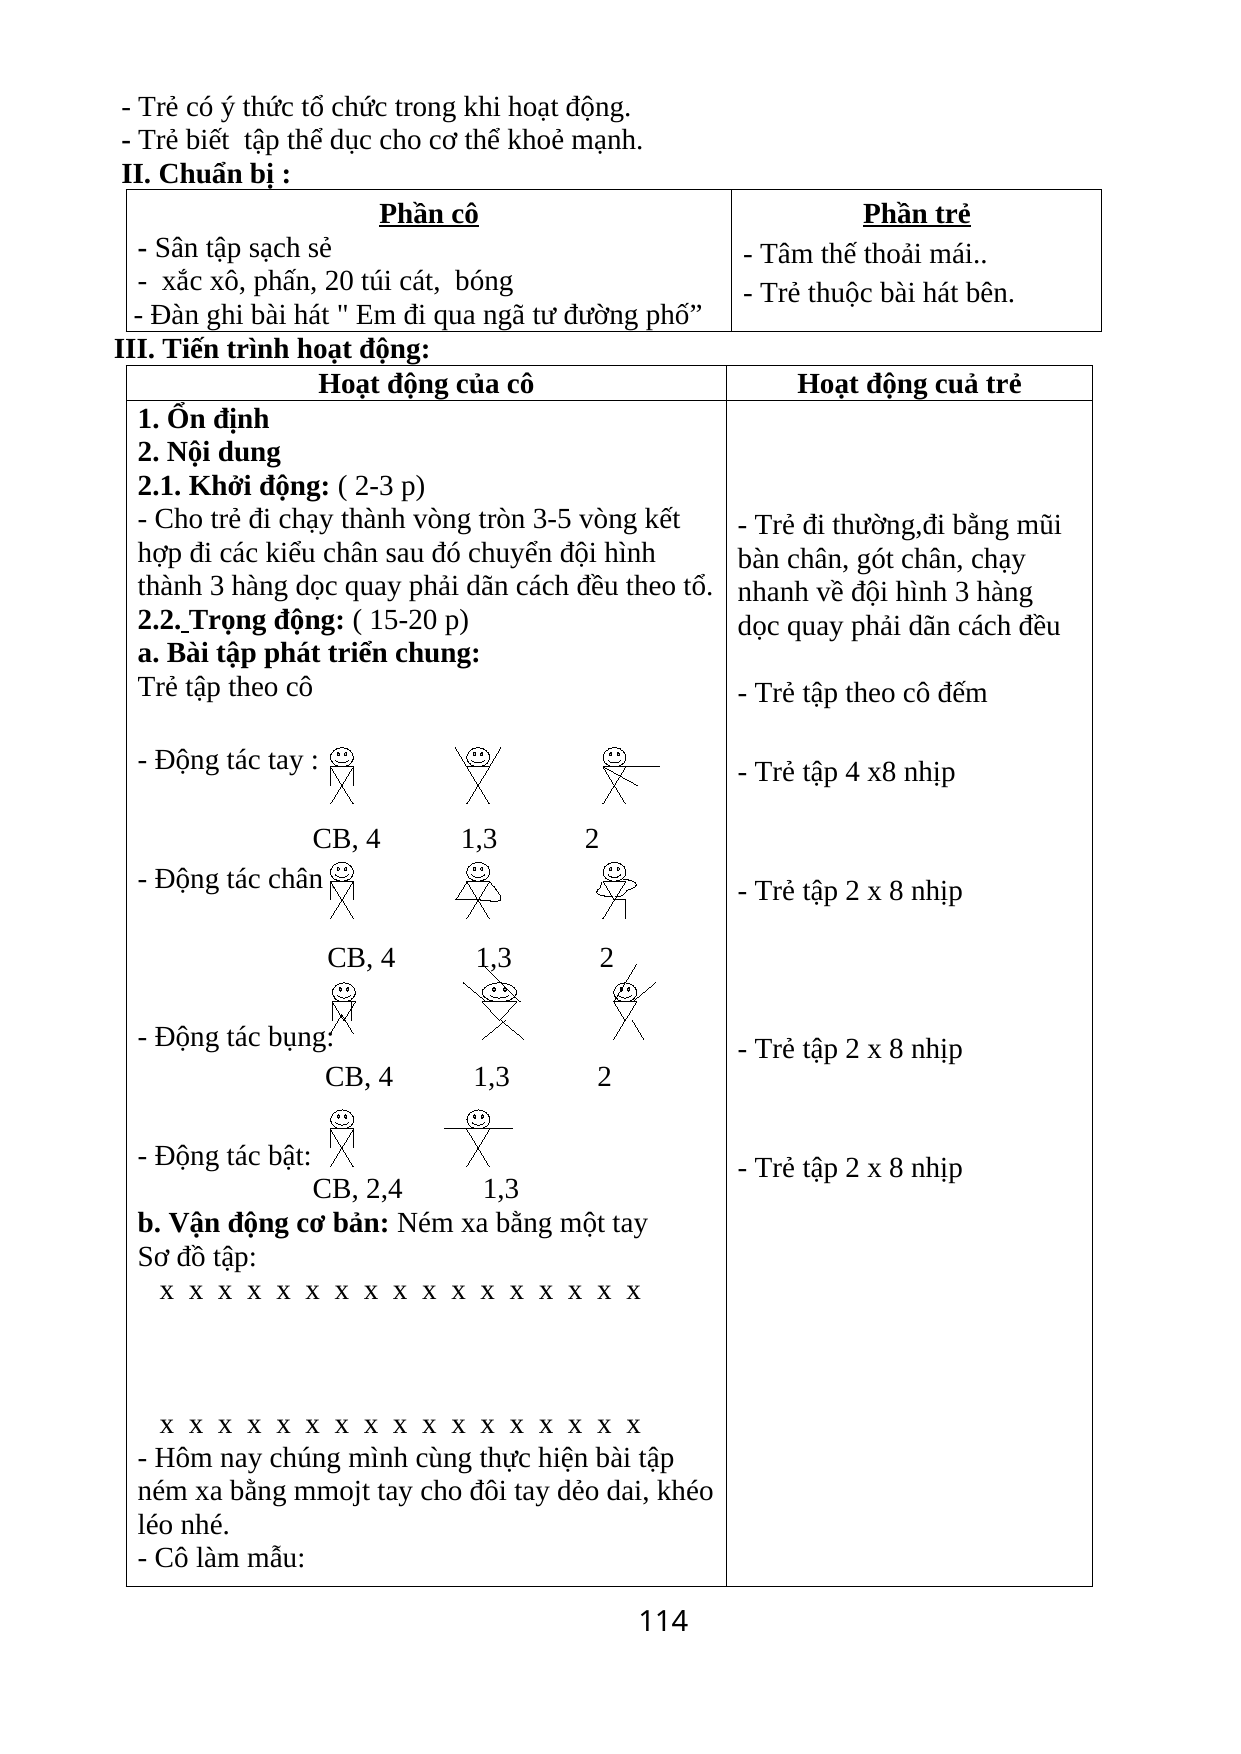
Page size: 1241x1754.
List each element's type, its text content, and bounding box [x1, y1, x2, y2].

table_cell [127, 401, 726, 1586]
text III. Tiến trình hoạt động: [89, 332, 1237, 365]
text - Trẻ có ý thức tổ chức trong khi hoạt động. [70, 89, 1240, 122]
table_header Hoạt động cuả trẻ [727, 366, 1092, 400]
text II. Chuẩn bị : [70, 156, 1240, 189]
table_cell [727, 401, 1092, 1586]
table_header Hoạt động của cô [127, 366, 726, 400]
table_header Phần trẻ - Tâm thế thoải mái.. - Trẻ thuộc bài hát bên. [732, 190, 1101, 331]
table_header Phần cô - Sân tập sạch sẻ - xắc xô, phấn, 20 túi cát, bóng - Đàn ghi bài hát " Em đi qua ngã tư đường phố” [127, 190, 731, 331]
text - Trẻ biết tập thể dục cho cơ thể khoẻ mạnh. [70, 122, 1240, 156]
